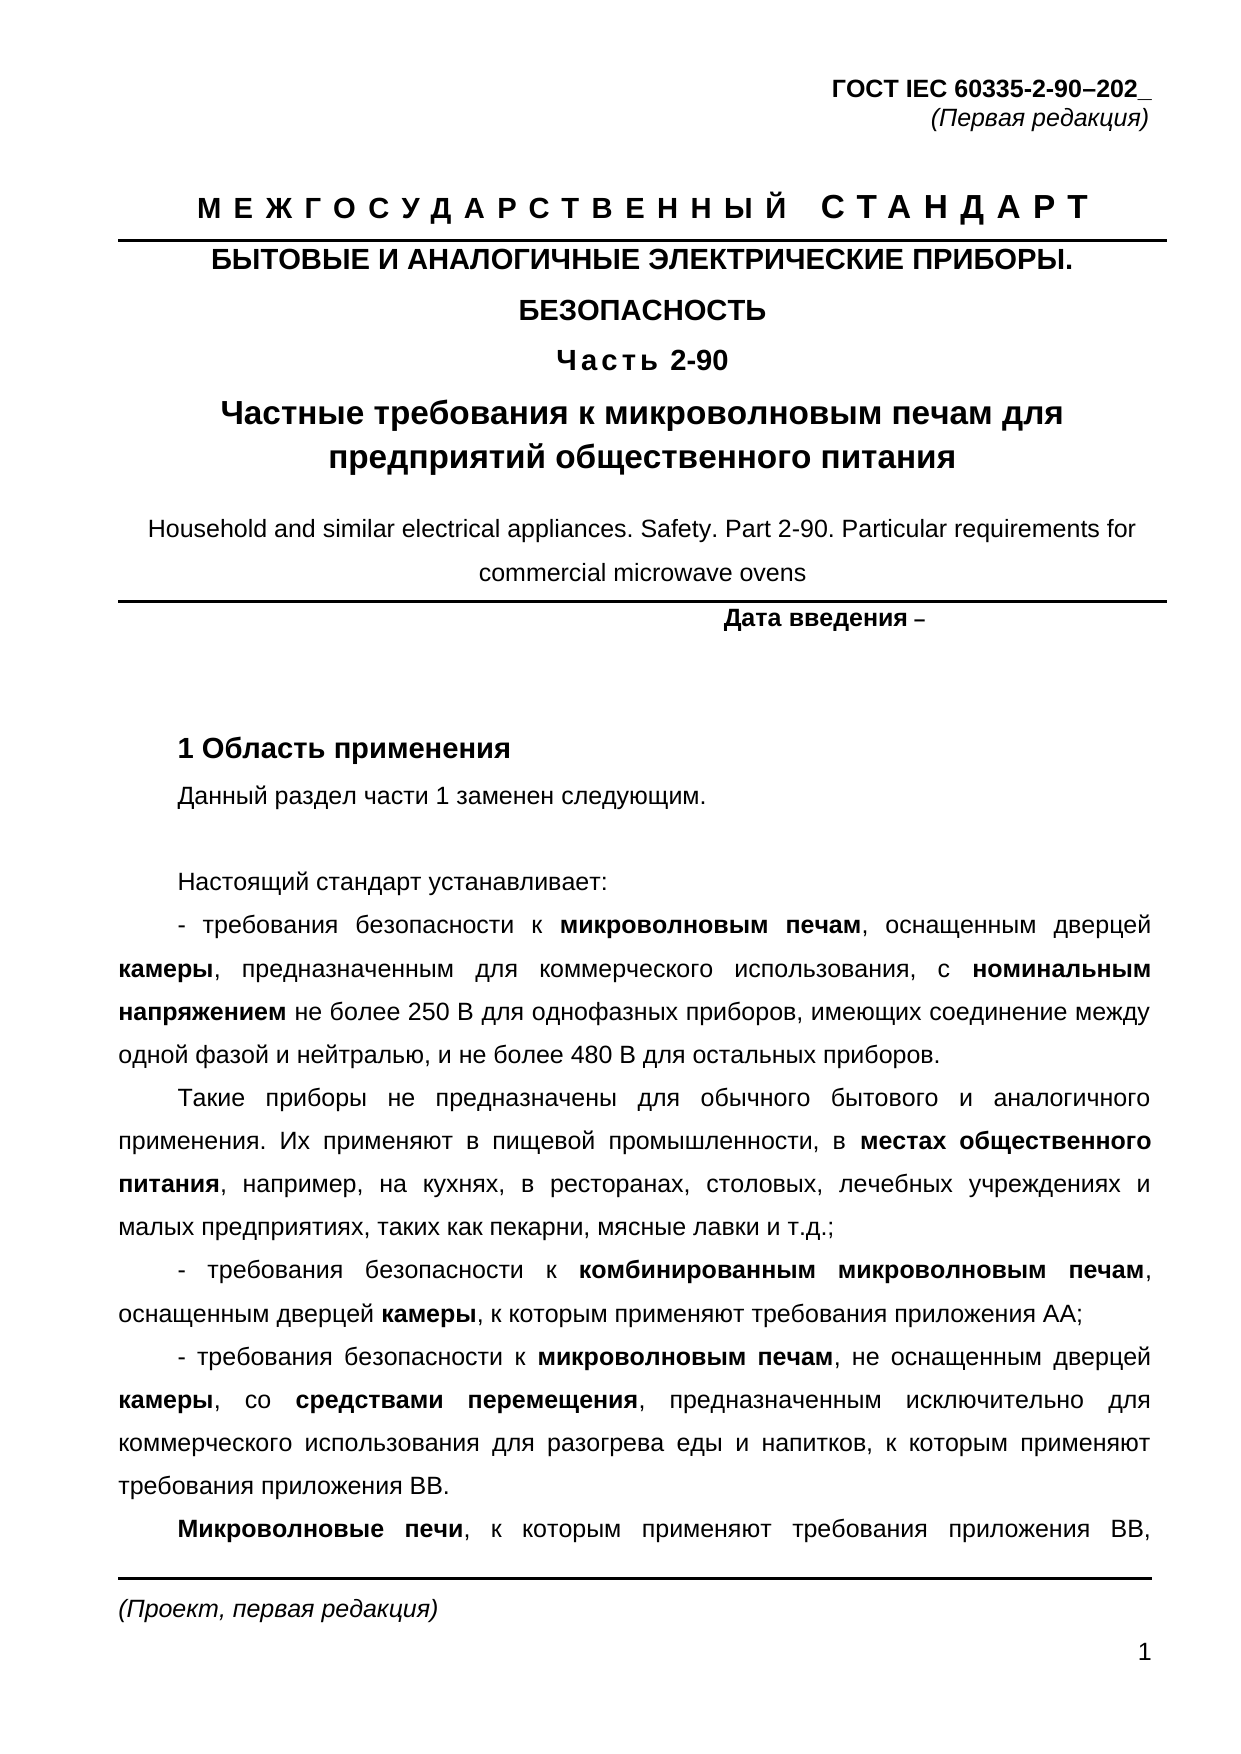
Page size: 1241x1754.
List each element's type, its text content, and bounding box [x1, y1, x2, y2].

table_cell БЫТОВЫЕ И АНАЛОГИЧНЫЕ ЭЛЕКТРИЧЕСКИЕ ПРИБОРЫ. БЕЗОПАСНОСТЬ Часть 2-90 Частные требования к микроволновым печам для предприятий общественного питания [118, 242, 1167, 514]
text - требования безопасности к микроволновым печам, оснащенным дверцей камеры, предназначенным для коммерческого использования, с номинальным напряжением не более 250 В для однофазных приборов, имеющих соединение между одной фазой и нейтралью, и не более 480 В для остальных приборов. [118, 910, 1152, 1068]
table_cell Дата введения – [118, 603, 1167, 644]
table_header МЕЖГОСУДАРСТВЕННЫЙ СТАНДАРТ [118, 188, 1167, 239]
text - требования безопасности к микроволновым печам, не оснащенным дверцей камеры, со средствами перемещения, предназначенным исключительно для коммерческого использования для разогрева еды и напитков, к которым применяют требования приложения ВВ. [118, 1342, 1152, 1500]
text Данный раздел части 1 заменен следующим. [118, 781, 1152, 810]
text 1 Область применения [118, 731, 1152, 764]
text Настоящий стандарт устанавливает: [118, 867, 1152, 896]
table_cell Household and similar electrical appliances. Safety. Part 2-90. Particular requirements for commercial microwave ovens [118, 515, 1167, 599]
text - требования безопасности к комбинированным микроволновым печам, оснащенным дверцей камеры, к которым применяют требования приложения АА; [118, 1255, 1152, 1327]
text Такие приборы не предназначены для обычного бытового и аналогичного применения. Их применяют в пищевой промышленности, в местах общественного питания, например, на кухнях, в ресторанах, столовых, лечебных учреждениях и малых предприятиях, таких как пекарни, мясные лавки и т.д.; [118, 1083, 1152, 1241]
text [118, 1514, 1152, 1543]
